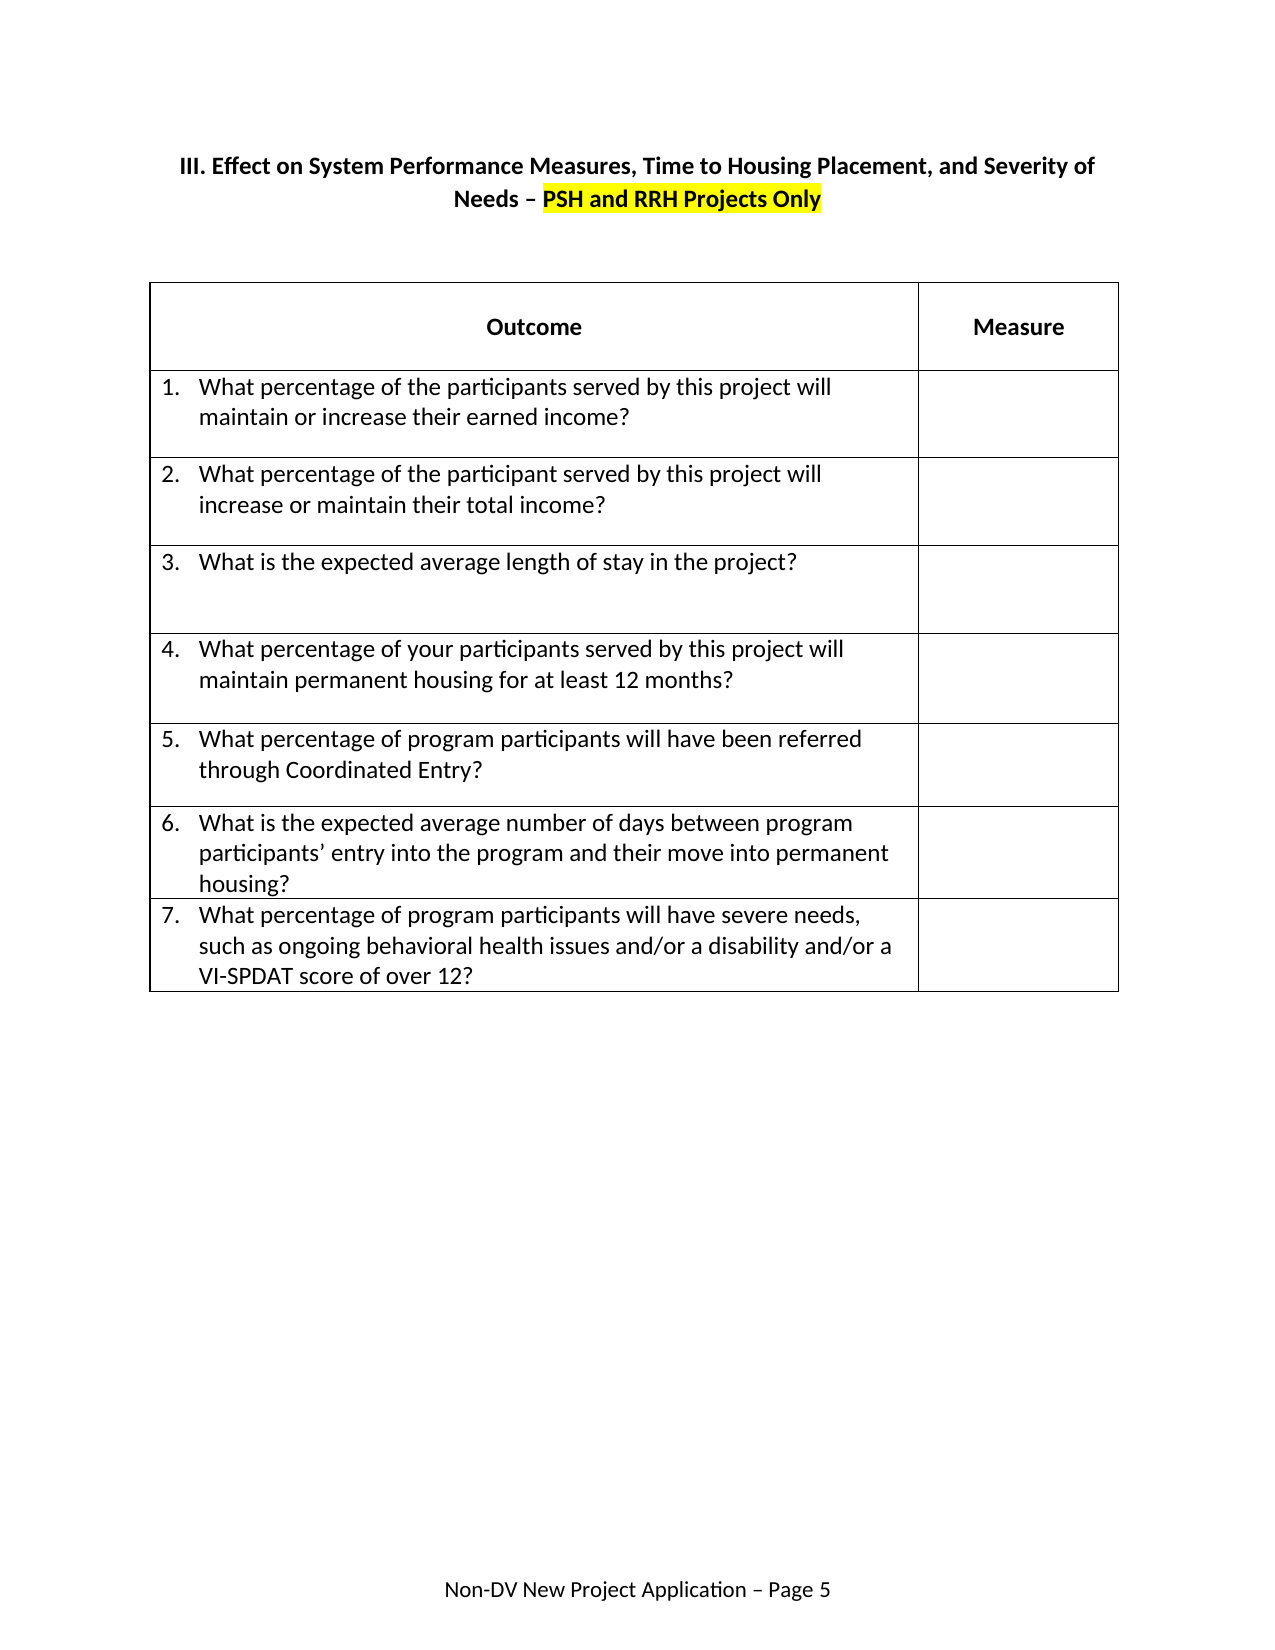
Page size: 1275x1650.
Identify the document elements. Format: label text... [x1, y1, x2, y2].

table_header Measure [919, 283, 1118, 370]
table_cell What is the expected average number of days between program participants’ entry into the program and their move into permanent housing? [151, 807, 918, 898]
table_cell [919, 807, 1118, 898]
table_cell What percentage of program participants will have severe needs, such as ongoing behavioral health issues and/or a disability and/or a VI-SPDAT score of over 12? [151, 899, 918, 991]
table_header Outcome [151, 283, 918, 370]
table_cell What percentage of the participant served by this project will increase or maintain their total income? [151, 458, 918, 545]
table_cell [919, 371, 1118, 457]
table_cell [919, 634, 1118, 722]
table_cell What percentage of your participants served by this project will maintain permanent housing for at least 12 months? [151, 634, 918, 722]
table_cell What is the expected average length of stay in the project? [151, 546, 918, 632]
table_cell [919, 899, 1118, 991]
table_cell What percentage of program participants will have been referred through Coordinated Entry? [151, 724, 918, 806]
text III. Effect on System Performance Measures, Time to Housing Placement, and Severity of Needs – PSH and RRH Projects Only [150, 150, 1125, 213]
table_cell What percentage of the participants served by this project will maintain or increase their earned income? [151, 371, 918, 457]
table_cell [919, 458, 1118, 545]
table_cell [919, 546, 1118, 632]
table_cell [919, 724, 1118, 806]
